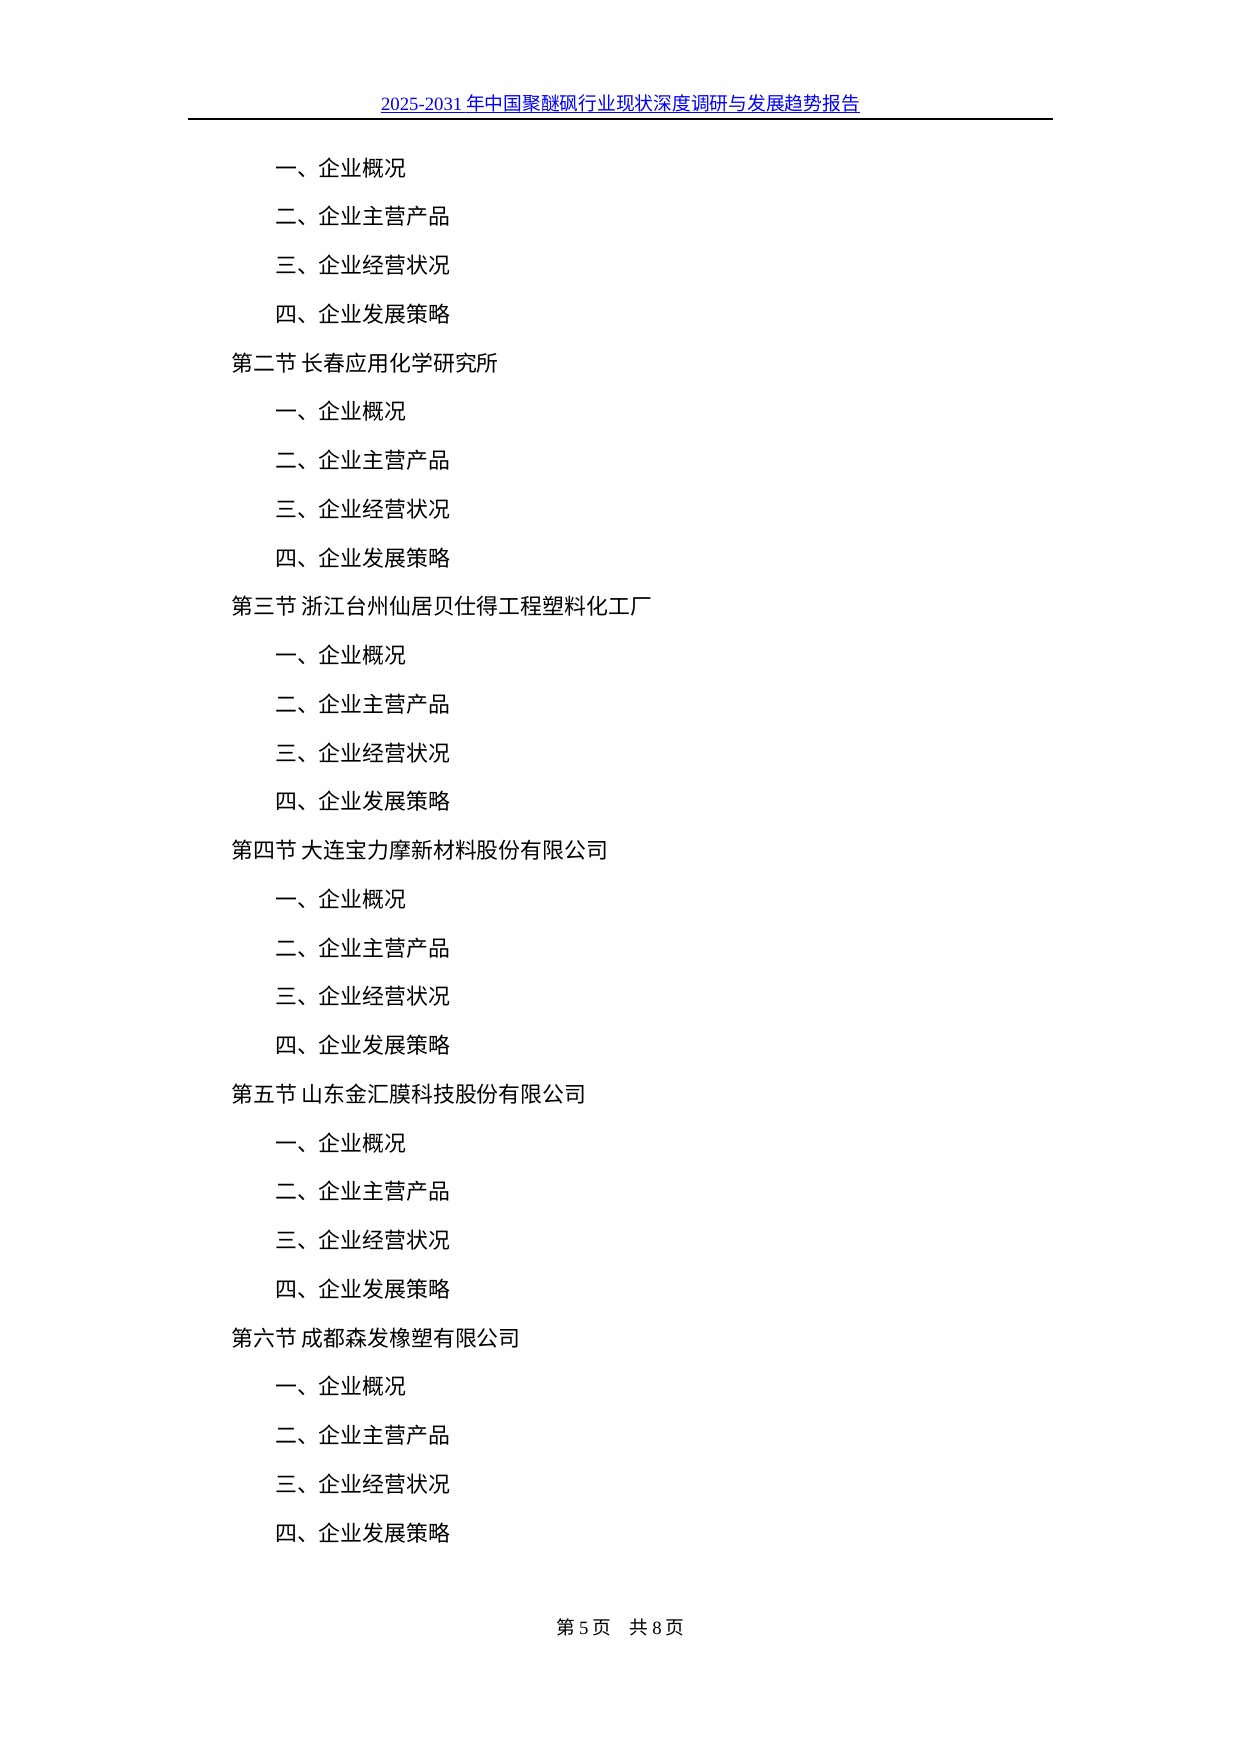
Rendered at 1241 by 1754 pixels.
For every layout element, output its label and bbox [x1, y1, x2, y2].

text [187, 150, 1053, 1548]
